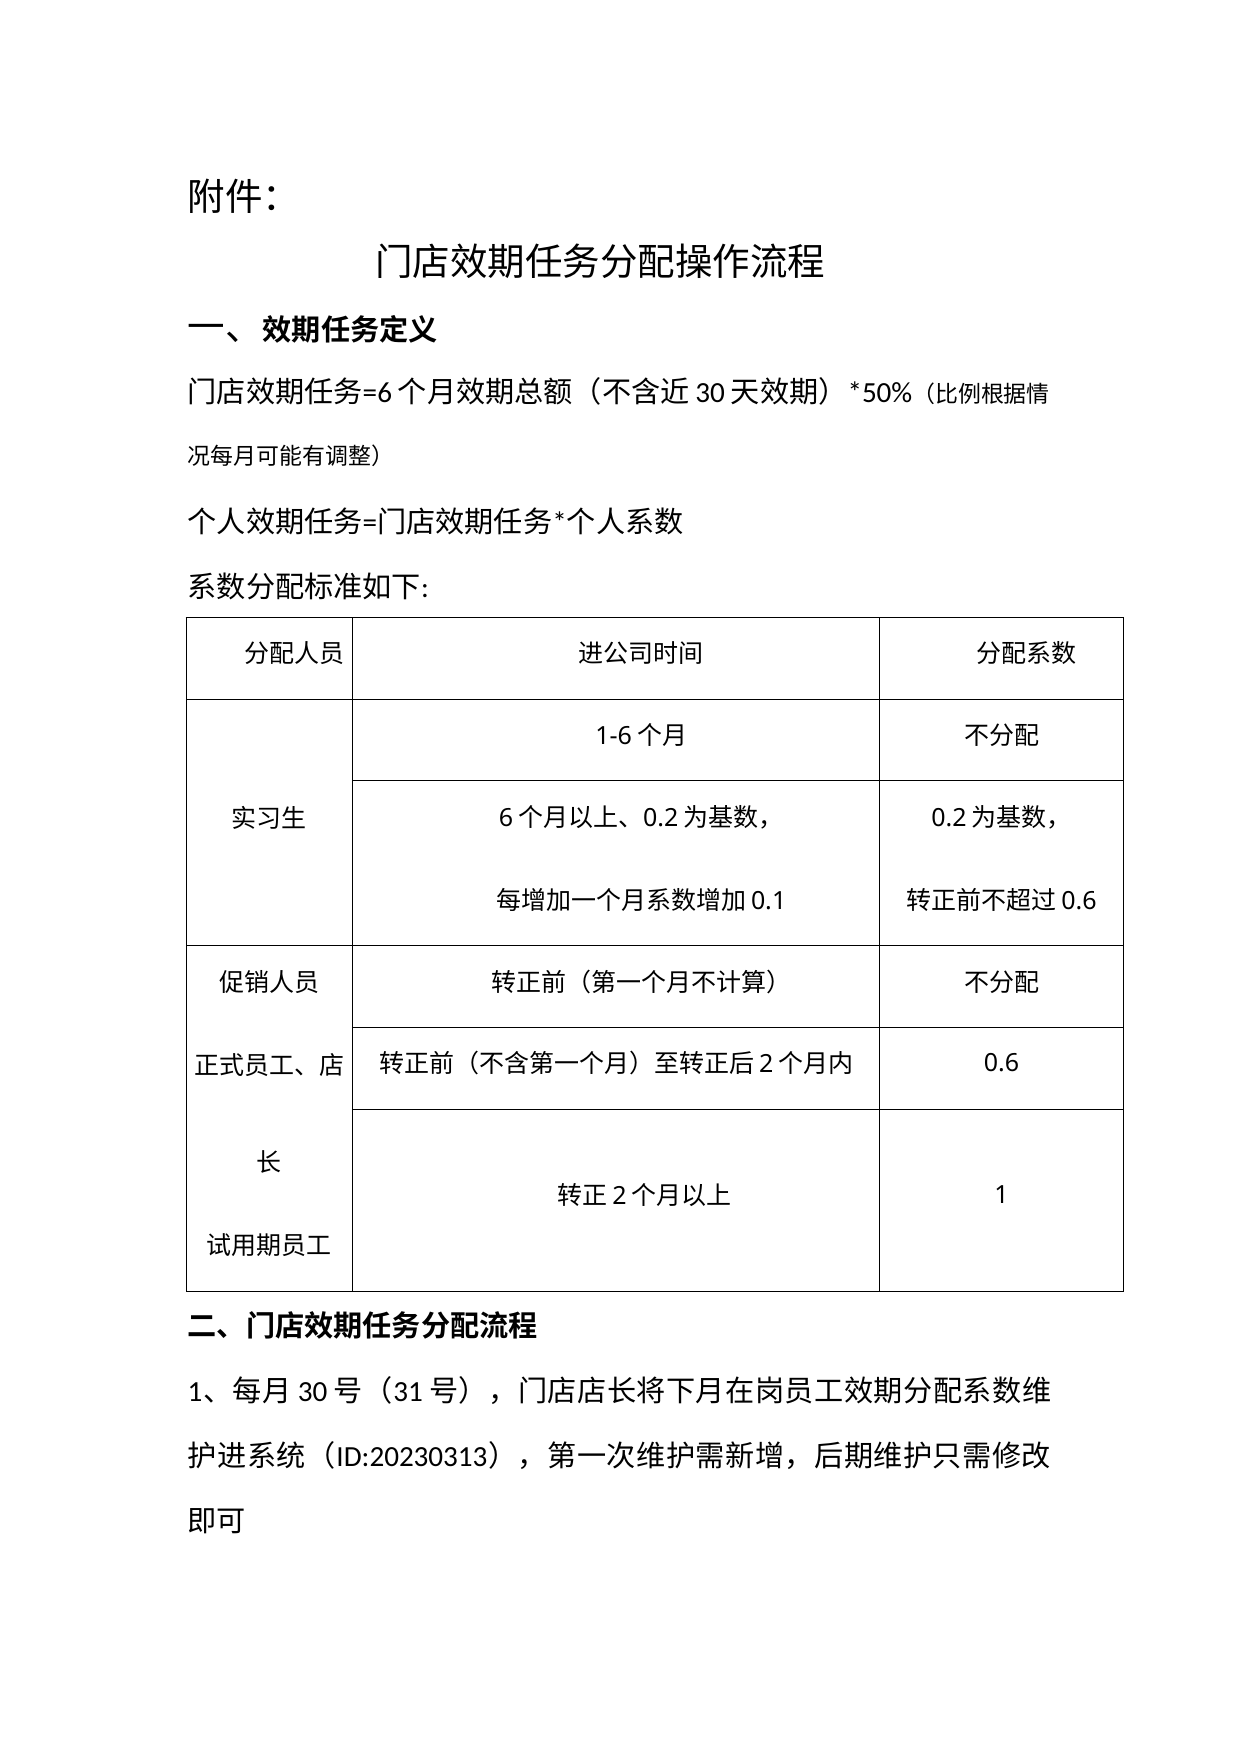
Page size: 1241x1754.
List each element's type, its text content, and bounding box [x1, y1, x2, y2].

table_cell 1 [880, 1110, 1123, 1291]
table_cell 1-6个月 [353, 700, 879, 780]
table_cell 不分配 [880, 700, 1123, 780]
table_cell 0.6 [880, 1028, 1123, 1108]
table_cell 0.2为基数， 转正前不超过0.6 [880, 781, 1123, 945]
table_header 分配系数 [880, 618, 1123, 699]
table_cell 促销人员 正式员工、店长 试用期员工 [187, 946, 352, 1291]
table_header 进公司时间 [353, 618, 879, 699]
text 附件： [187, 162, 1053, 227]
table_header 分配人员 [187, 618, 352, 699]
table_cell 不分配 [880, 946, 1123, 1027]
table_cell 实习生 [187, 700, 352, 945]
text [187, 1292, 1053, 1552]
text 门店效期任务分配操作流程 一、效期任务定义 门店效期任务=6个月效期总额（不含近30天效期）*50%（比例根据情况每月可能有调整） 个人效期任务=门店效期任务*个人系数 系数分配标准如下: [187, 227, 1053, 617]
table_cell 转正前（不含第一个月）至转正后2个月内 [353, 1028, 879, 1108]
table_cell 6个月以上、0.2为基数， 每增加一个月系数增加0.1 [353, 781, 879, 945]
table_cell 转正前（第一个月不计算） [353, 946, 879, 1027]
table_cell 转正2个月以上 [353, 1110, 879, 1291]
